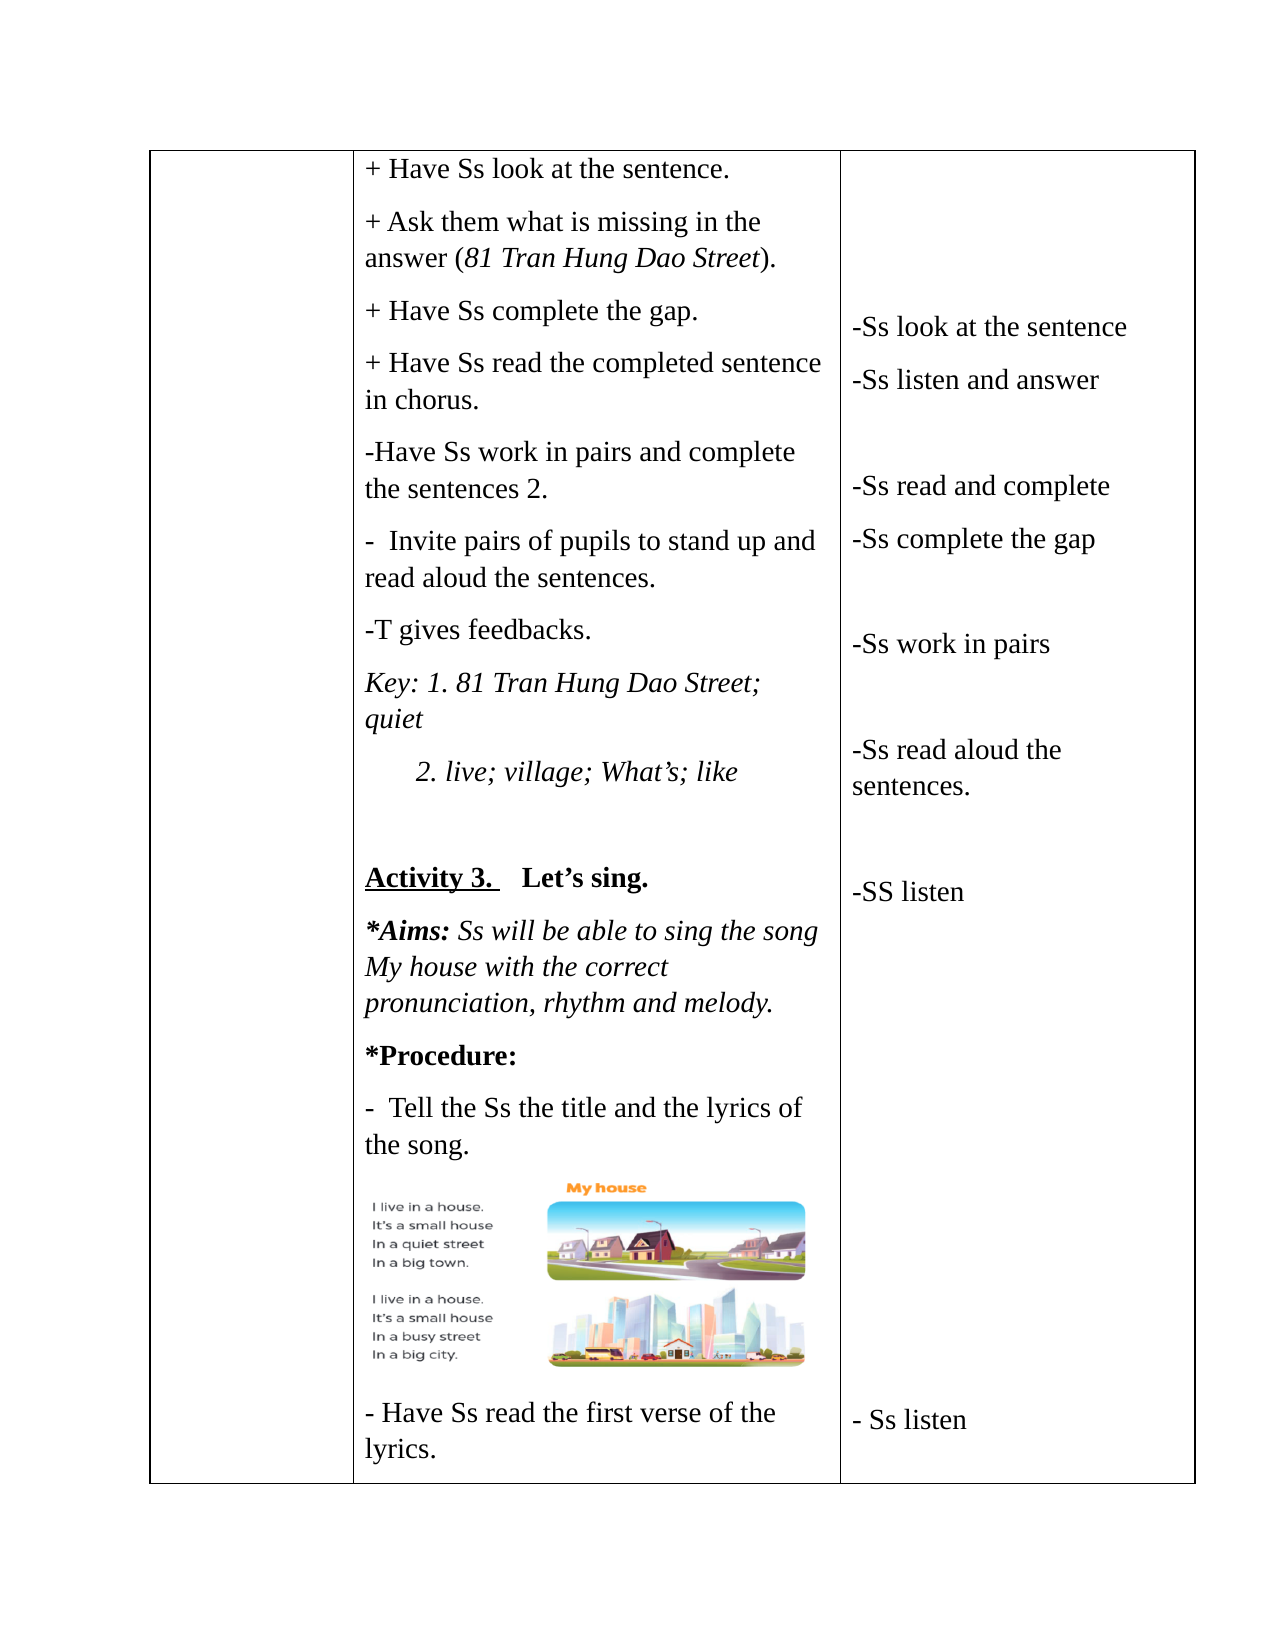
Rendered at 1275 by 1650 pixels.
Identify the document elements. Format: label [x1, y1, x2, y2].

table_cell [151, 151, 353, 1483]
table_cell [841, 151, 1194, 1483]
picture [364, 1179, 826, 1376]
table_cell [354, 151, 840, 1483]
